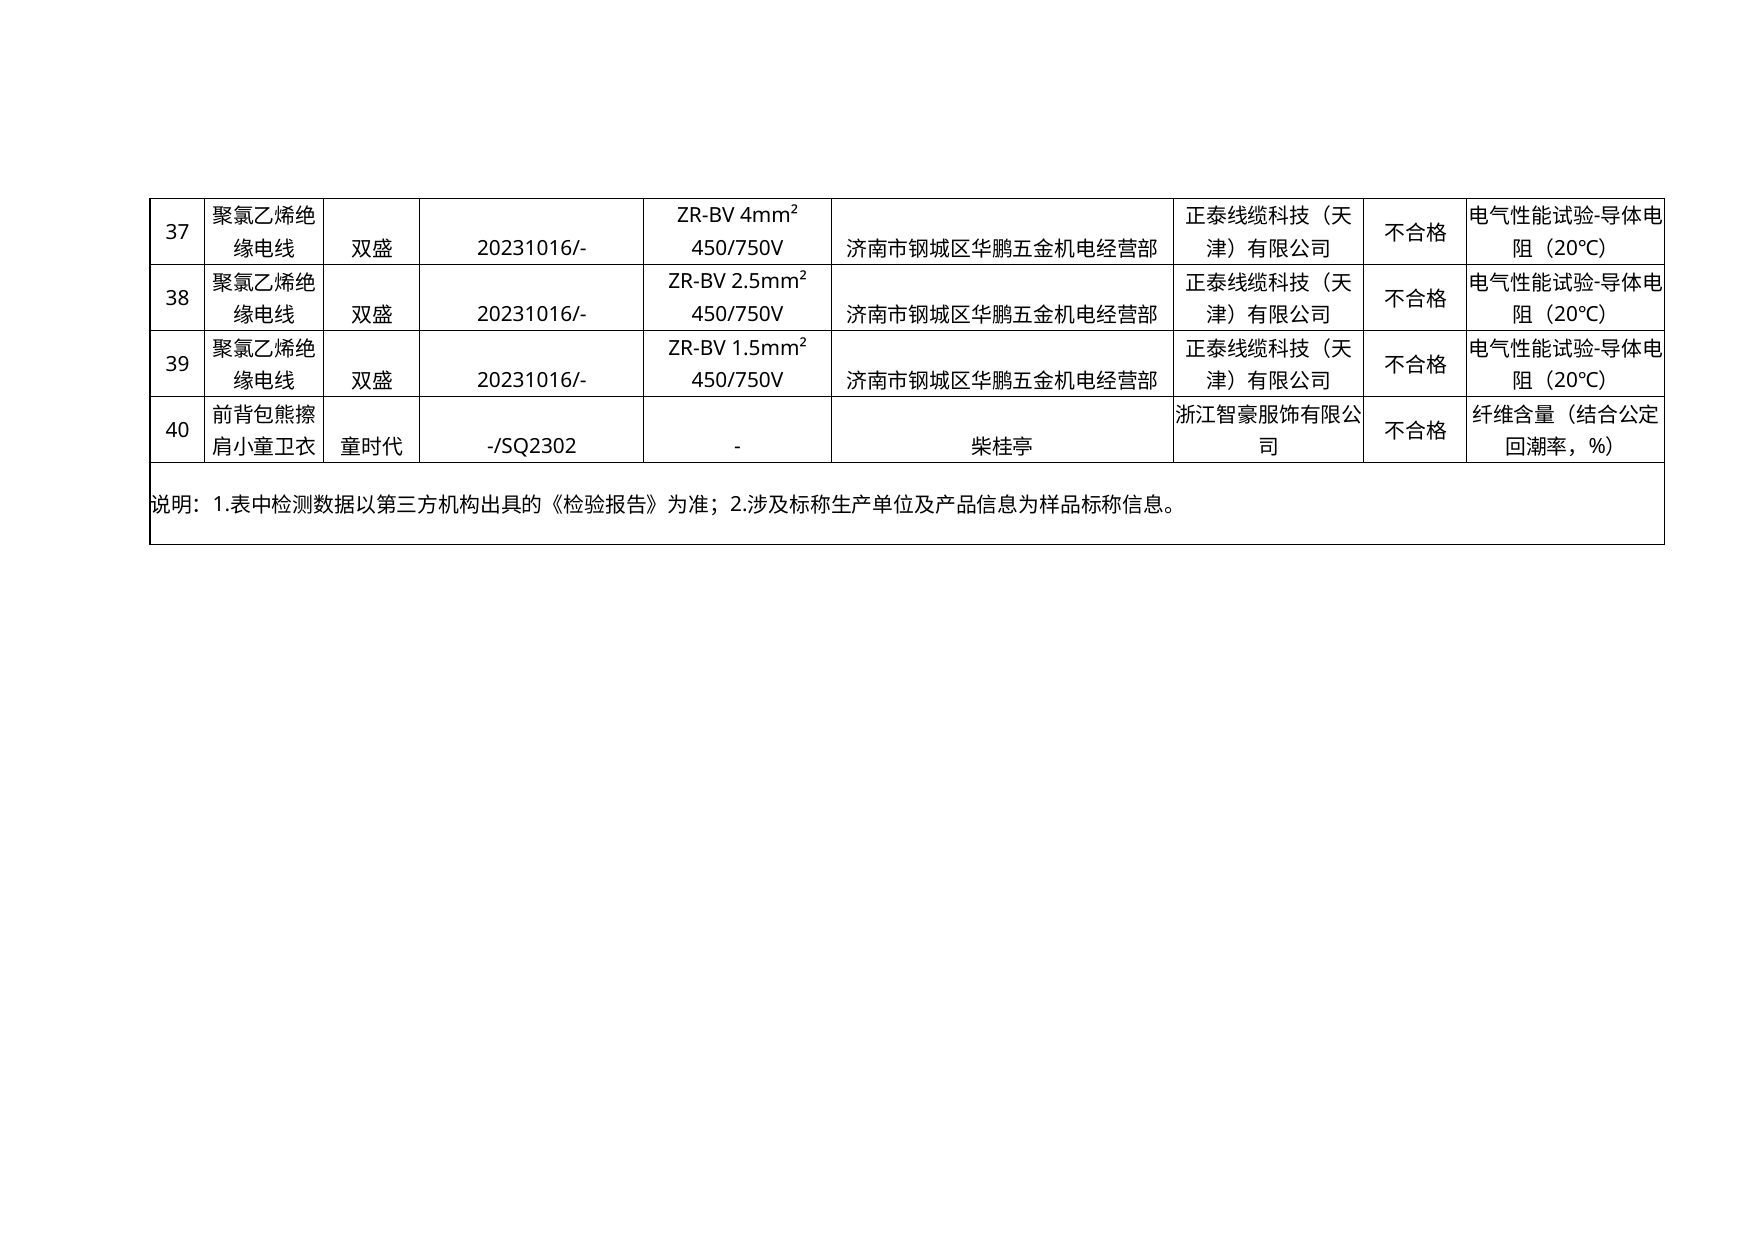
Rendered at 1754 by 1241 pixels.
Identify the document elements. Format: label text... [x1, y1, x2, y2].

table_cell 双盛 [324, 331, 419, 396]
table_cell 电气性能试验-导体电阻（20℃） [1467, 199, 1664, 264]
table_cell 39 [151, 331, 204, 396]
table_cell 37 [151, 199, 204, 264]
table_cell - [644, 397, 831, 462]
table_cell 柴桂亭 [832, 397, 1173, 462]
table_cell ZR-BV 1.5mm² 450/750V [644, 331, 831, 396]
table_cell ZR-BV 2.5mm² 450/750V [644, 265, 831, 330]
table_cell 纤维含量（结合公定回潮率，%） [1467, 397, 1664, 462]
table_cell 前背包熊擦肩小童卫衣 [205, 397, 323, 462]
table_cell 正泰线缆科技（天津）有限公司 [1174, 265, 1363, 330]
table_cell 童时代 [324, 397, 419, 462]
table_cell 济南市钢城区华鹏五金机电经营部 [832, 265, 1173, 330]
table_cell 济南市钢城区华鹏五金机电经营部 [832, 331, 1173, 396]
table_cell 正泰线缆科技（天津）有限公司 [1174, 199, 1363, 264]
table_cell 正泰线缆科技（天津）有限公司 [1174, 331, 1363, 396]
table_cell 不合格 [1364, 265, 1466, 330]
table_cell 不合格 [1364, 199, 1466, 264]
table_cell -/SQ2302 [420, 397, 643, 462]
table_cell ZR-BV 4mm² 450/750V [644, 199, 831, 264]
table_cell 20231016/- [420, 331, 643, 396]
table_cell 济南市钢城区华鹏五金机电经营部 [832, 199, 1173, 264]
table_cell 聚氯乙烯绝缘电线 [205, 331, 323, 396]
table_cell 聚氯乙烯绝缘电线 [205, 199, 323, 264]
table_cell 双盛 [324, 265, 419, 330]
table_cell 聚氯乙烯绝缘电线 [205, 265, 323, 330]
table_cell 浙江智豪服饰有限公司 [1174, 397, 1363, 462]
table_cell 电气性能试验-导体电阻（20℃） [1467, 331, 1664, 396]
table_cell 20231016/- [420, 199, 643, 264]
table_cell 38 [151, 265, 204, 330]
table_cell 说明：1.表中检测数据以第三方机构出具的《检验报告》为准；2.涉及标称生产单位及产品信息为样品标称信息。 [151, 463, 1664, 544]
table_cell 不合格 [1364, 331, 1466, 396]
table_cell 双盛 [324, 199, 419, 264]
table_cell 40 [151, 397, 204, 462]
table_cell 电气性能试验-导体电阻（20℃） [1467, 265, 1664, 330]
table_cell 20231016/- [420, 265, 643, 330]
table_cell 不合格 [1364, 397, 1466, 462]
